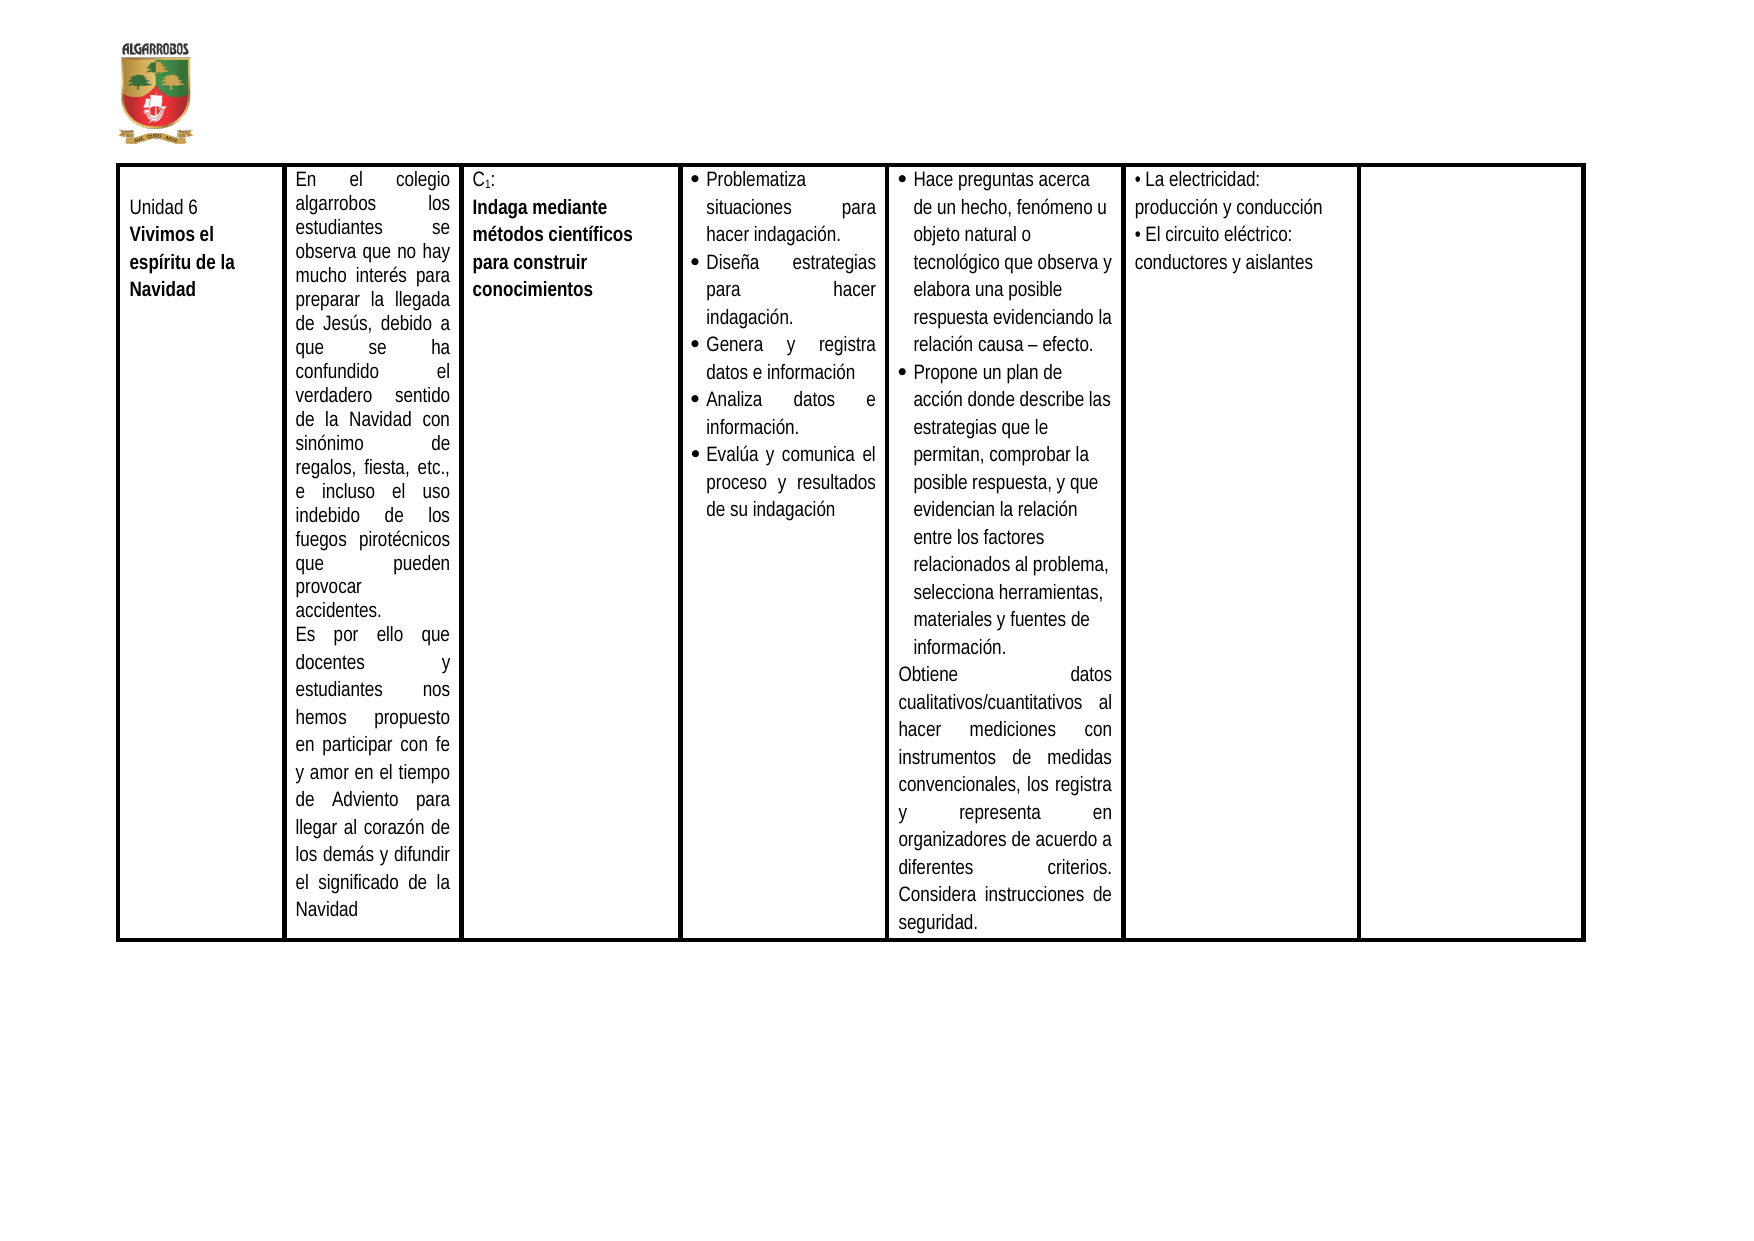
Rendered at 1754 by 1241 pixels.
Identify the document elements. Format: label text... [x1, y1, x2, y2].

table_cell [1361, 167, 1581, 937]
table_cell Problematiza situaciones para hacer indagación. Diseña estrategias para hacer indagación. Genera y registra datos e información Analiza datos e información. Evalúa y comunica el proceso y resultados de su indagación [683, 167, 885, 937]
table_cell Hace preguntas acerca de un hecho, fenómeno u objeto natural o tecnológico que observa y elabora una posible respuesta evidenciando la relación causa – efecto. Propone un plan de acción donde describe las estrategias que le permitan, comprobar la posible respuesta, y que evidencian la relación entre los factores relacionados al problema, selecciona herramientas, materiales y fuentes de información. Obtiene datos cualitativos/cuantitativos al hacer mediciones con instrumentos de medidas convencionales, los registra y representa en organizadores de acuerdo a diferentes criterios. Considera instrucciones de seguridad. [889, 167, 1121, 937]
table_cell Unidad 6 Vivimos el espíritu de la Navidad [120, 167, 282, 937]
picture [117, 43, 194, 144]
table_cell C1: Indaga mediante métodos científicos para construir conocimientos [464, 167, 678, 937]
table_cell • La electricidad: producción y conducción • El circuito eléctrico: conductores y aislantes [1126, 167, 1357, 937]
